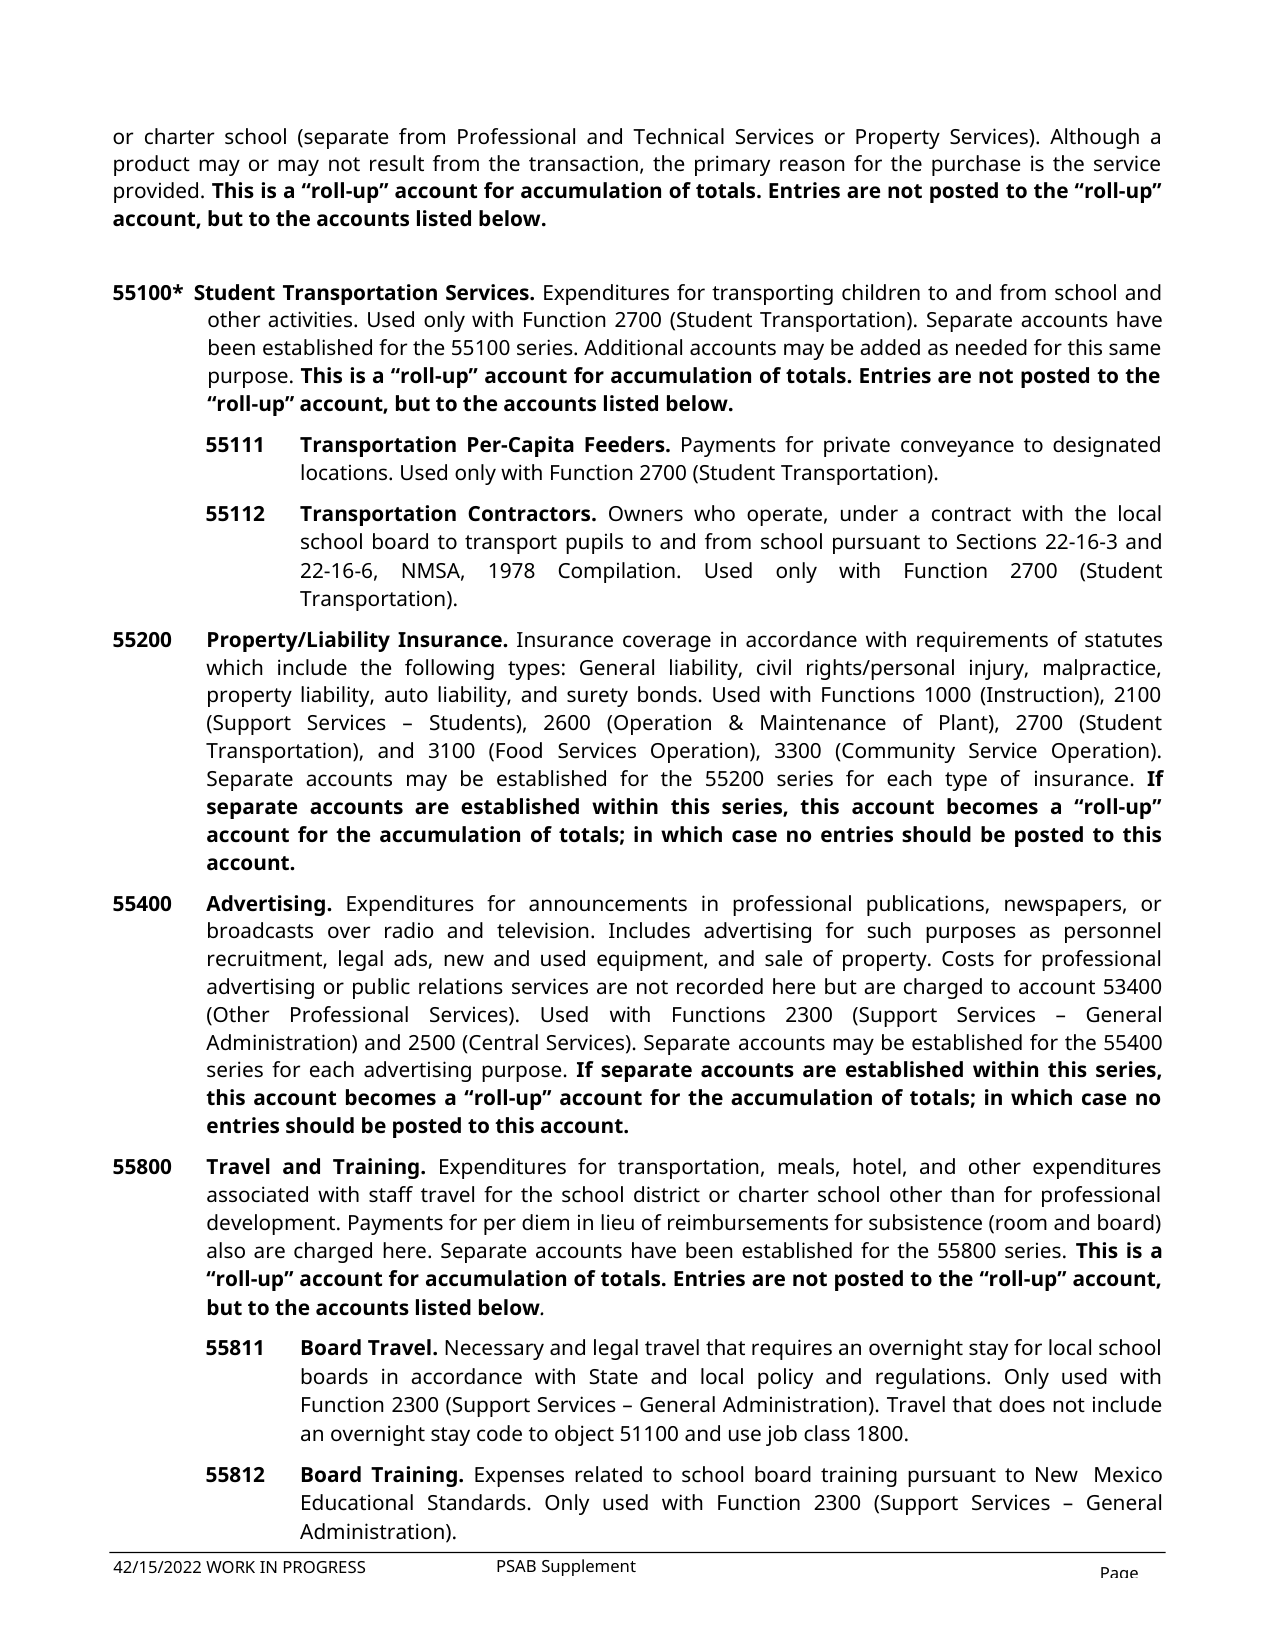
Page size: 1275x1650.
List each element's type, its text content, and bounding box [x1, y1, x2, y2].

text 55112 Transportation Contractors. Owners who operate, under a contract with the local school board to transport pupils to and from school pursuant to Sections 22-16-3 and 22-16-6, NMSA, 1978 Compilation. Used only with Function 2700 (Student Transportation). [205, 499, 1163, 613]
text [112, 123, 1163, 232]
text 55812 Board Training. Expenses related to school board training pursuant to New Mexico Educational Standards. Only used with Function 2300 (Support Services – General Administration). [205, 1460, 1163, 1545]
text 55800 Travel and Training. Expenditures for transportation, meals, hotel, and other expenditures associated with staff travel for the school district or charter school other than for professional development. Payments for per diem in lieu of reimbursements for subsistence (room and board) also are charged here. Separate accounts have been established for the 55800 series. This is a “roll-up” account for accumulation of totals. Entries are not posted to the “roll-up” account, but to the accounts listed below. [112, 1153, 1163, 1321]
text 55400 Advertising. Expenditures for announcements in professional publications, newspapers, or broadcasts over radio and television. Includes advertising for such purposes as personnel recruitment, legal ads, new and used equipment, and sale of property. Costs for professional advertising or public relations services are not recorded here but are charged to account 53400 (Other Professional Services). Used with Functions 2300 (Support Services – General Administration) and 2500 (Central Services). Separate accounts may be established for the 55400 series for each advertising purpose. If separate accounts are established within this series, this account becomes a “roll-up” account for the accumulation of totals; in which case no entries should be posted to this account. [112, 889, 1163, 1140]
text 55111 Transportation Per-Capita Feeders. Payments for private conveyance to designated locations. Used only with Function 2700 (Student Transportation). [205, 430, 1162, 487]
text 55811 Board Travel. Necessary and legal travel that requires an overnight stay for local school boards in accordance with State and local policy and regulations. Only used with Function 2300 (Support Services – General Administration). Travel that does not include an overnight stay code to object 51100 and use job class 1800. [205, 1333, 1163, 1447]
text 55200 Property/Liability Insurance. Insurance coverage in accordance with requirements of statutes which include the following types: General liability, civil rights/personal injury, malpractice, property liability, auto liability, and surety bonds. Used with Functions 1000 (Instruction), 2100 (Support Services – Students), 2600 (Operation & Maintenance of Plant), 2700 (Student Transportation), and 3100 (Food Services Operation), 3300 (Community Service Operation). Separate accounts may be established for the 55200 series for each type of insurance. If separate accounts are established within this series, this account becomes a “roll-up” account for the accumulation of totals; in which case no entries should be posted to this account. [112, 625, 1163, 876]
text 55100* Student Transportation Services. Expenditures for transporting children to and from school and other activities. Used only with Function 2700 (Student Transportation). Separate accounts have been established for the 55100 series. Additional accounts may be added as needed for this same purpose. This is a “roll-up” account for accumulation of totals. Entries are not posted to the “roll-up” account, but to the accounts listed below. [112, 278, 1163, 418]
